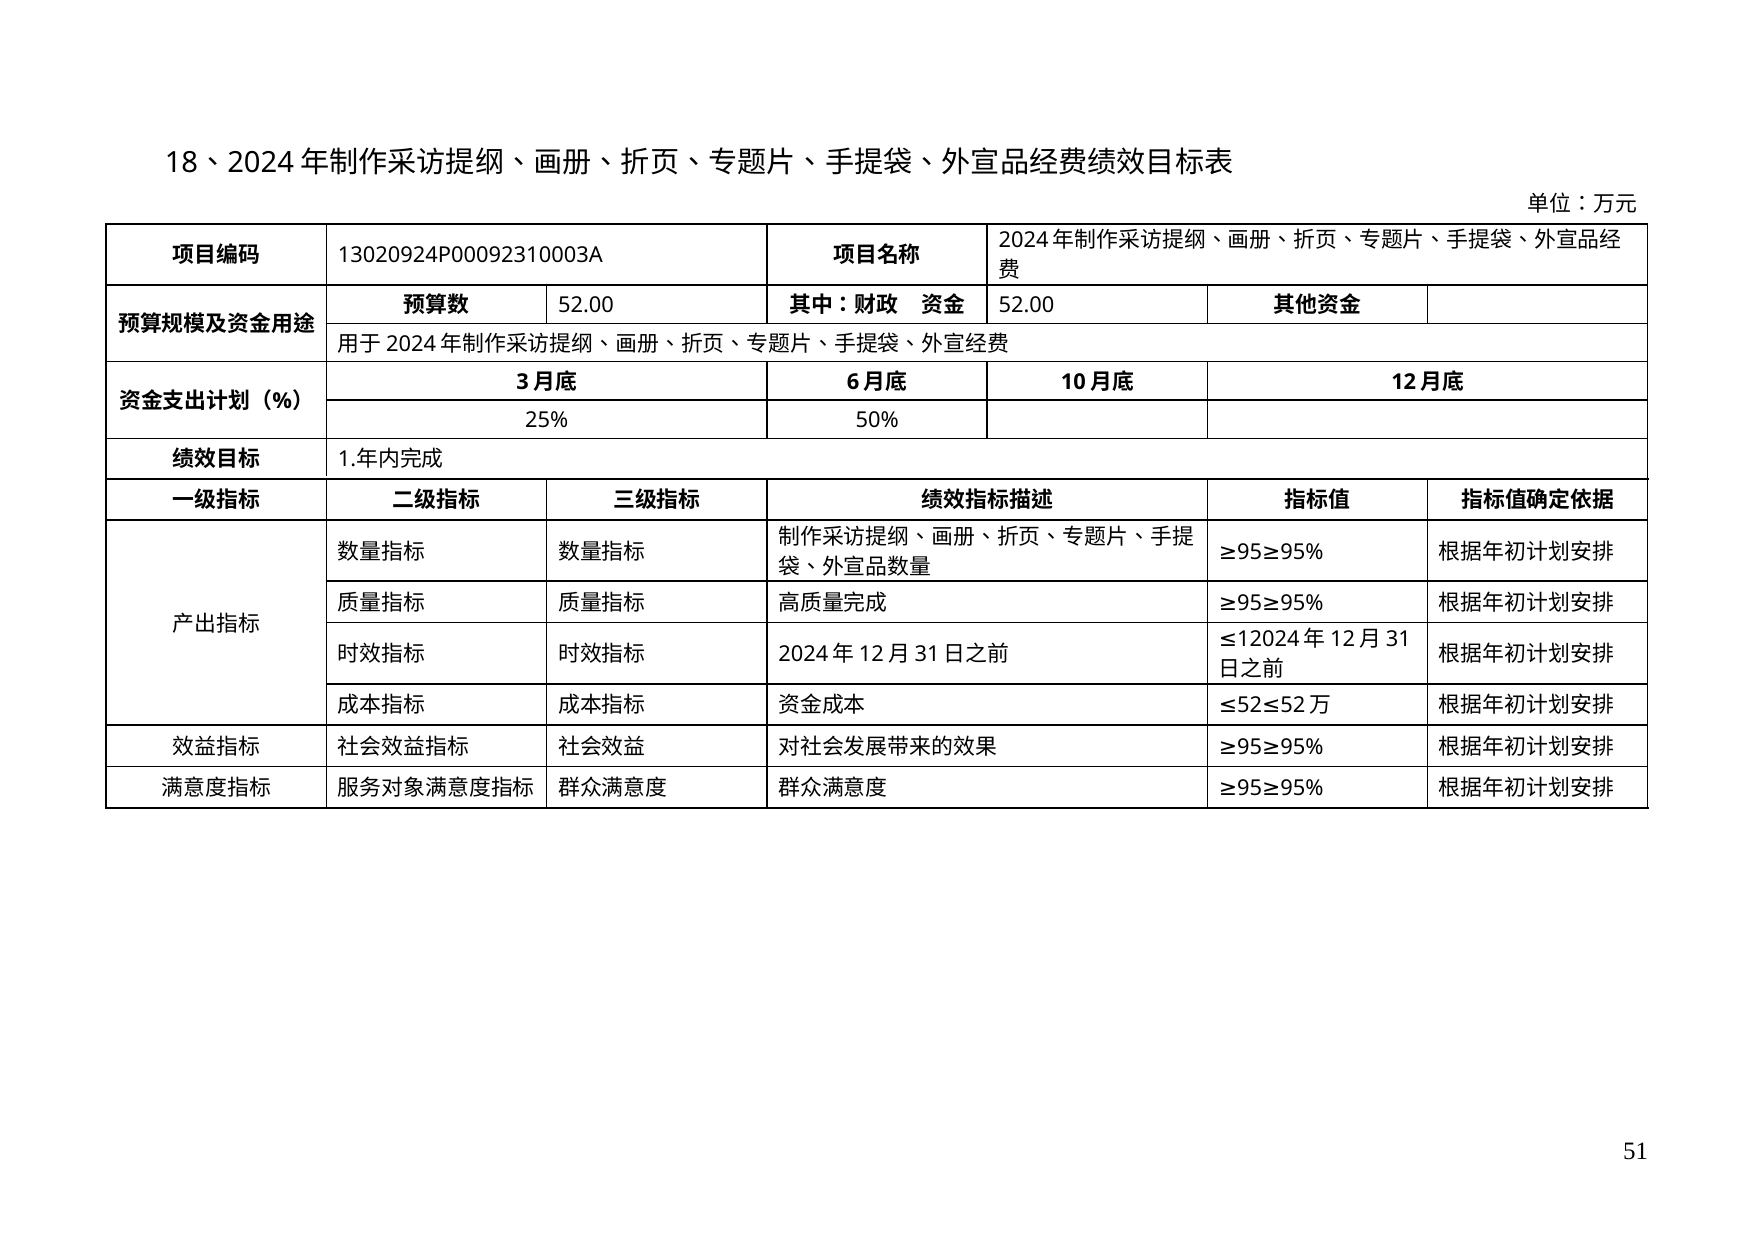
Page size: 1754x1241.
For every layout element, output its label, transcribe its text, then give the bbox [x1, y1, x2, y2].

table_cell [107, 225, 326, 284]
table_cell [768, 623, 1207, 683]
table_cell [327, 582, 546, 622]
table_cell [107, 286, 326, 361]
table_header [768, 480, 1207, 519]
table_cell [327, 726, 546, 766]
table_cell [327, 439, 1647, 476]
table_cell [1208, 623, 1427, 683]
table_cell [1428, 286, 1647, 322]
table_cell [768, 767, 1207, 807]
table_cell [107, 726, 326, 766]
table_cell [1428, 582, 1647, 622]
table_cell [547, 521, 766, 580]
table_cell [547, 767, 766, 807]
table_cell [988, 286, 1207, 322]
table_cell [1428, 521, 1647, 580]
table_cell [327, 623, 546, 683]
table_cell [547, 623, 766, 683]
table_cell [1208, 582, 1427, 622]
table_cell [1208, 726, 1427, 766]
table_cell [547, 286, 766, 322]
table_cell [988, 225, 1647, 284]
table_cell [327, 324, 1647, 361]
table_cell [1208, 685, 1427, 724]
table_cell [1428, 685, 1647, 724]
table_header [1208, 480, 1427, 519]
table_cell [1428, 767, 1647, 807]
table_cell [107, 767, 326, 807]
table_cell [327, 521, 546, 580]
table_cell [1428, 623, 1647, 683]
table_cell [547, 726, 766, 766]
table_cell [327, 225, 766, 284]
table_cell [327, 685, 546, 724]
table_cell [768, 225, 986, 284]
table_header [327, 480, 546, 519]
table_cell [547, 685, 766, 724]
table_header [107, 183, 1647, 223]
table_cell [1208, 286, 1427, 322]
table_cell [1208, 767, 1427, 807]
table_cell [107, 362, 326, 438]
text 18、2024年制作采访提纲、画册、折页、专题片、手提袋、外宣品经费绩效目标表 [106, 142, 1648, 181]
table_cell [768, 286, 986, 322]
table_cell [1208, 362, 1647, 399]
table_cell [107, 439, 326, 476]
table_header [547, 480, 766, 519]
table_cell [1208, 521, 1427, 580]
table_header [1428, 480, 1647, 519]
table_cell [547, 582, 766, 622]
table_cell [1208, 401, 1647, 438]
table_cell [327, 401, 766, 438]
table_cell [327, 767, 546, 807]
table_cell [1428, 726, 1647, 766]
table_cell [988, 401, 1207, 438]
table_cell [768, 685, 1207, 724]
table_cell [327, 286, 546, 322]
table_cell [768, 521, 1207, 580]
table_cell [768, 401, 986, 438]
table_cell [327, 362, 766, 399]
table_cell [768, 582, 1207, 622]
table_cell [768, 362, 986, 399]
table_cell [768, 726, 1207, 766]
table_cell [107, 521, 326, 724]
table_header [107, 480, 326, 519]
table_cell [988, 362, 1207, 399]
